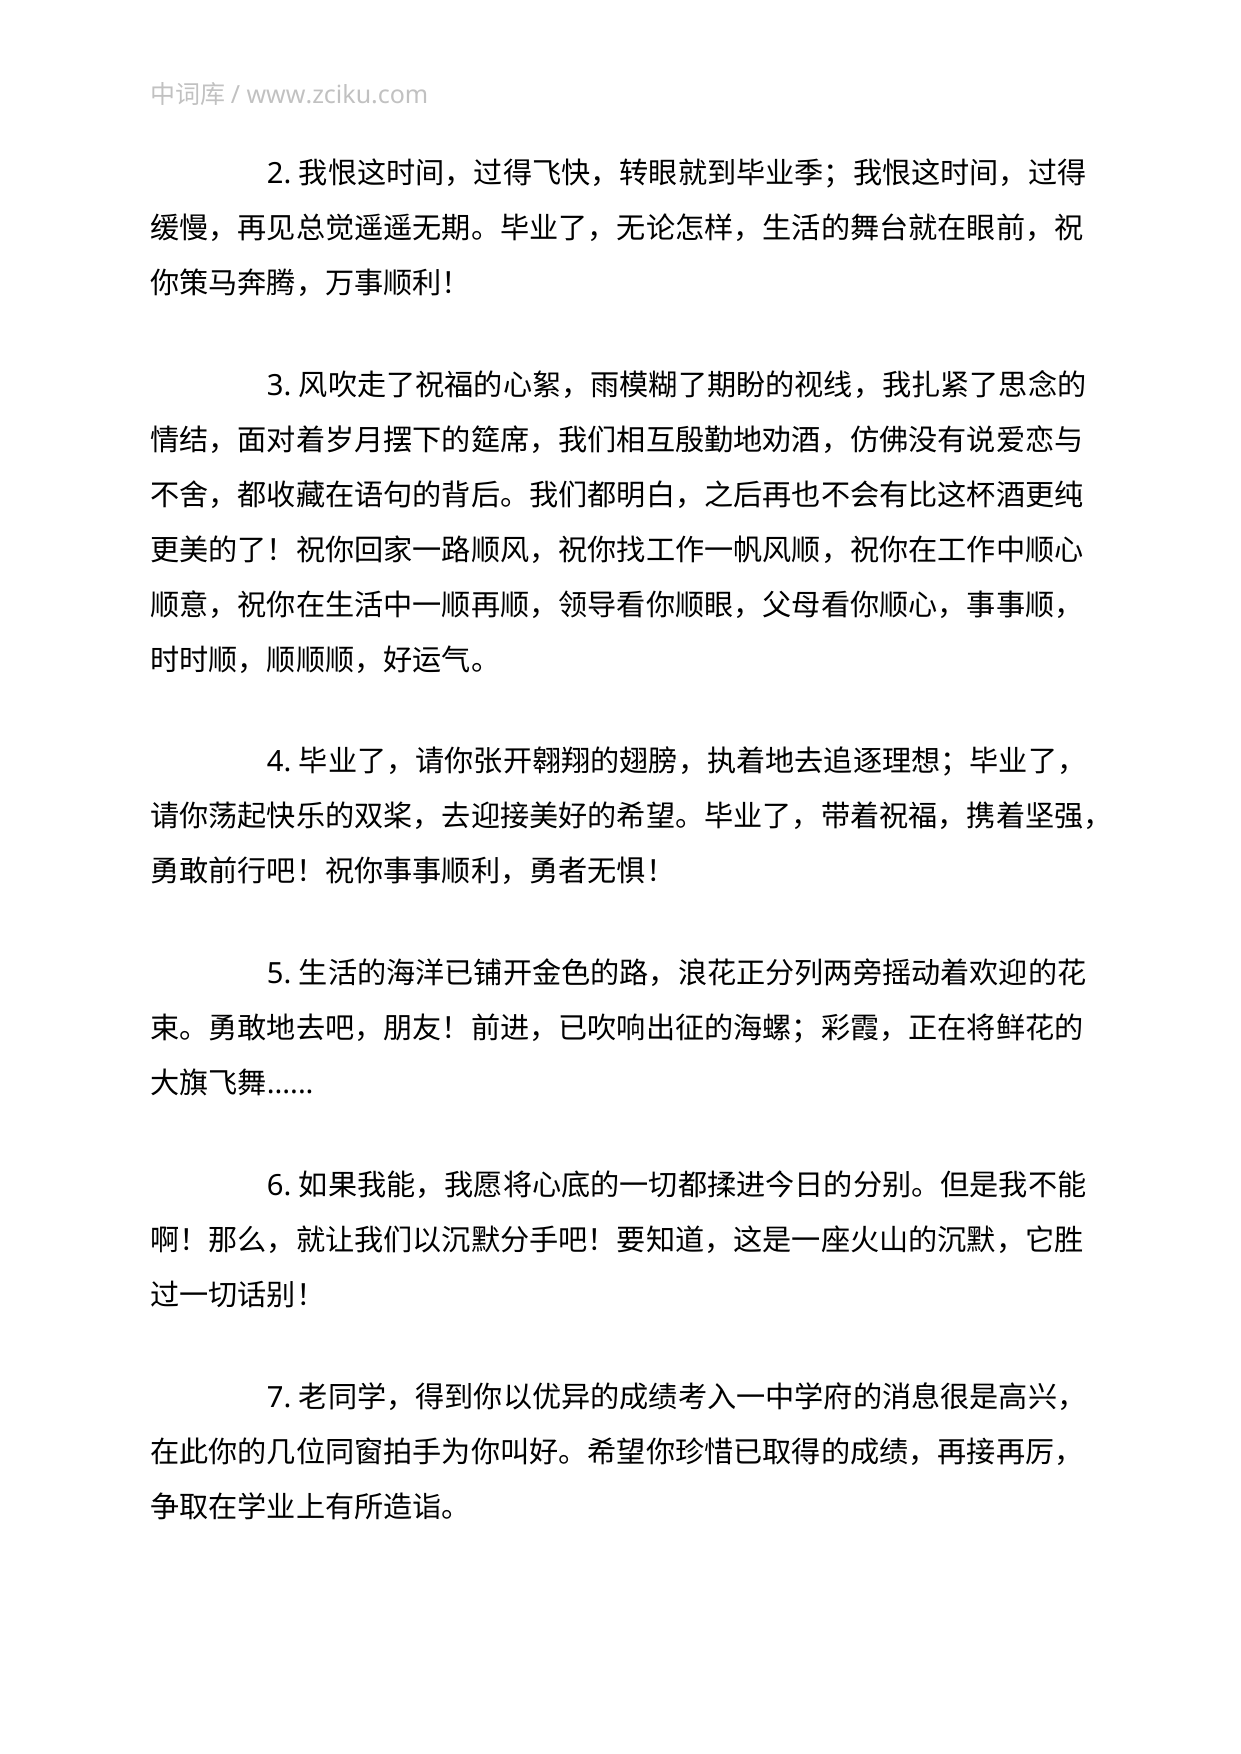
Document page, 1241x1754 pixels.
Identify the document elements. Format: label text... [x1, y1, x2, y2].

text 2. 我恨这时间，过得飞快，转眼就到毕业季；我恨这时间，过得缓慢，再见总觉遥遥无期。毕业了，无论怎样，生活的舞台就在眼前，祝你策马奔腾，万事顺利！ [150, 150, 1090, 302]
text 7. 老同学，得到你以优异的成绩考入一中学府的消息很是高兴，在此你的几位同窗拍手为你叫好。希望你珍惜已取得的成绩，再接再厉，争取在学业上有所造诣。 [150, 1373, 1090, 1525]
text 4. 毕业了，请你张开翱翔的翅膀，执着地去追逐理想；毕业了，请你荡起快乐的双桨，去迎接美好的希望。毕业了，带着祝福，携着坚强，勇敢前行吧！祝你事事顺利，勇者无惧！ [150, 738, 1090, 890]
text 3. 风吹走了祝福的心絮，雨模糊了期盼的视线，我扎紧了思念的情结，面对着岁月摆下的筵席，我们相互殷勤地劝酒，仿佛没有说爱恋与不舍，都收藏在语句的背后。我们都明白，之后再也不会有比这杯酒更纯更美的了！祝你回家一路顺风，祝你找工作一帆风顺，祝你在工作中顺心顺意，祝你在生活中一顺再顺，领导看你顺眼，父母看你顺心，事事顺，时时顺，顺顺顺，好运气。 [150, 362, 1090, 678]
text 6. 如果我能，我愿将心底的一切都揉进今日的分别。但是我不能啊！那么，就让我们以沉默分手吧！要知道，这是一座火山的沉默，它胜过一切话别！ [150, 1162, 1090, 1314]
text 5. 生活的海洋已铺开金色的路，浪花正分列两旁摇动着欢迎的花束。勇敢地去吧，朋友！前进，已吹响出征的海螺；彩霞，正在将鲜花的大旗飞舞...... [150, 950, 1090, 1102]
